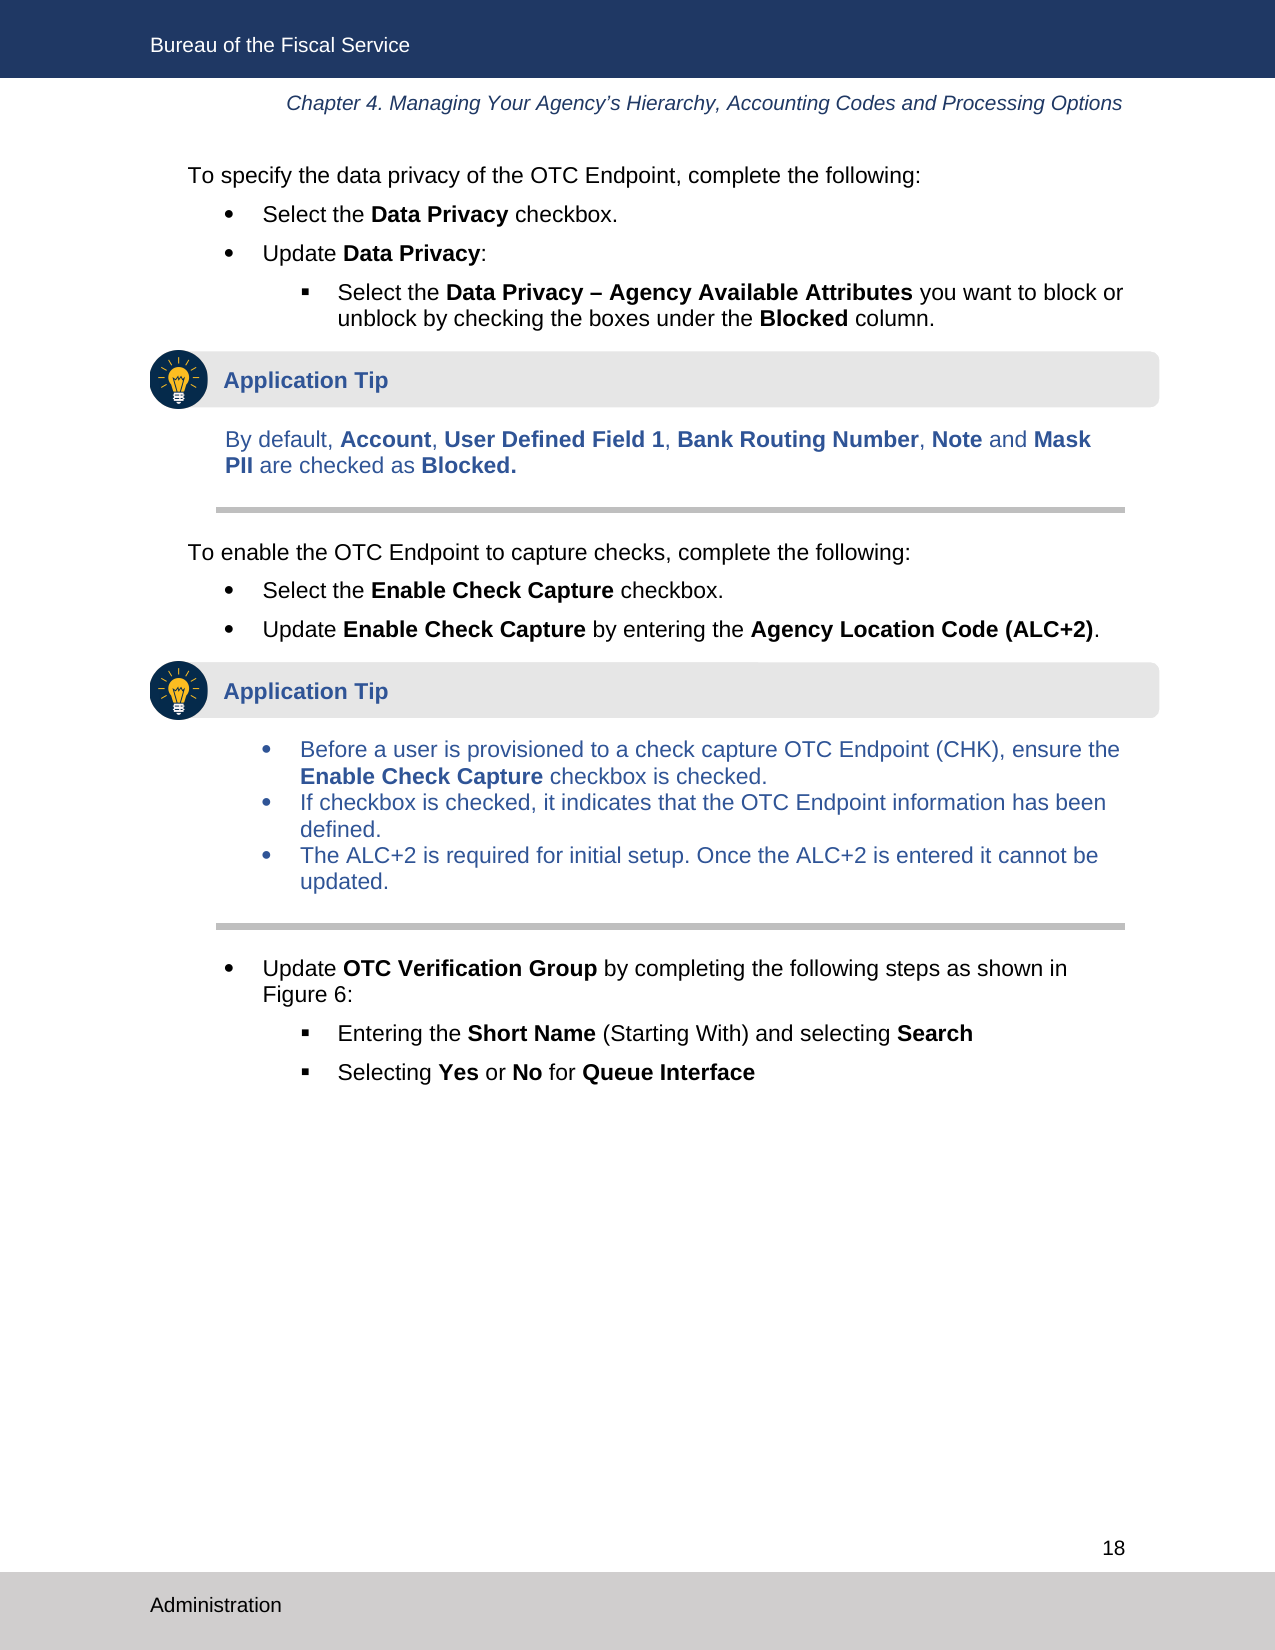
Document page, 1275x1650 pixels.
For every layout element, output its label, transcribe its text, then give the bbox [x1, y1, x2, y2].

text If checkbox is checked, it indicates that the OTC Endpoint information has been defined. [262, 789, 1125, 842]
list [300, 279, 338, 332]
text Before a user is provisioned to a check capture OTC Endpoint (CHK), ensure the Enable Check Capture checkbox is checked. [262, 736, 1125, 789]
list To enable the OTC Endpoint to capture checks, complete the following: [187, 538, 1125, 565]
list Select the Data Privacy checkbox. [225, 201, 1125, 228]
text By default, Account, User Defined Field 1, Bank Routing Number, Note and Mask PII are checked as Blocked. [225, 426, 1125, 478]
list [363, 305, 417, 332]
list Selecting Yes or No for Queue Interface [300, 1059, 1125, 1085]
list Select the Data Privacy – Agency Available Attributes you want to block or unblock by checking the boxes under the Blocked column. [935, 279, 1125, 332]
list Update OTC Verification Group by completing the following steps as shown in Figure 6: [225, 955, 1125, 1007]
list Select the Enable Check Capture checkbox. [225, 577, 1125, 604]
list To specify the data privacy of the OTC Endpoint, complete the following: [187, 162, 1125, 189]
list Update Enable Check Capture by entering the Agency Location Code (ALC+2). [225, 616, 1125, 643]
text The ALC+2 is required for initial setup. Once the ALC+2 is entered it cannot be updated. [262, 842, 1125, 894]
list Update Data Privacy: [225, 240, 1125, 267]
list Entering the Short Name (Starting With) and selecting Search [300, 1020, 1125, 1046]
list Select the Data Privacy – Agency Available Attributes you want to block or unblock by checking the boxes under the Blocked column. [446, 279, 920, 332]
